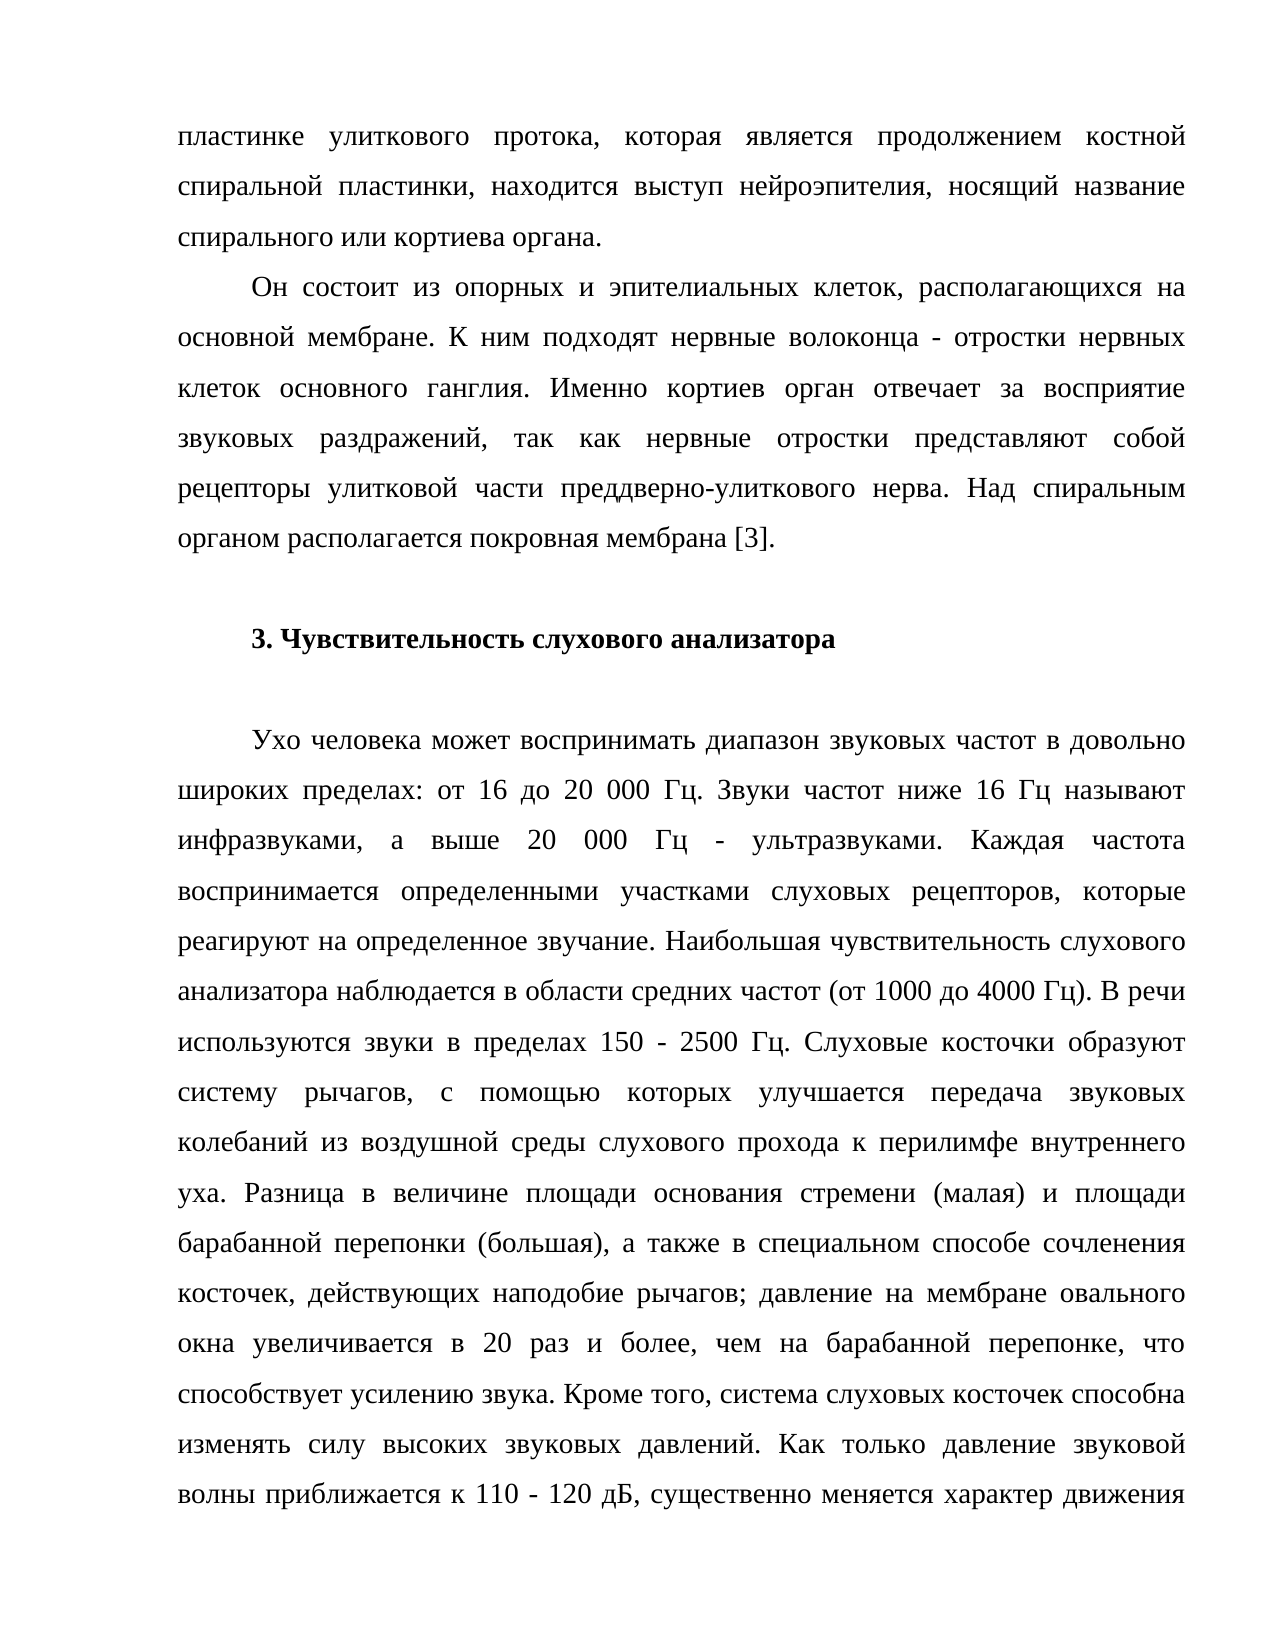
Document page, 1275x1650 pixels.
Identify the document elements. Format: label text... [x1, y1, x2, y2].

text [177, 118, 1186, 252]
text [177, 722, 1186, 1510]
text Он состоит из опорных и эпителиальных клеток, располагающихся на основной мембране. К ним подходят нервные волоконца - отростки нервных клеток основного ганглия. Именно кортиев орган отвечает за восприятие звуковых раздражений, так как нервные отростки представляют собой рецепторы улитковой части преддверно-улиткового нерва. Над спиральным органом располагается покровная мембрана [3]. [177, 269, 1186, 554]
text 3. Чувствительность слухового анализатора [177, 621, 1186, 655]
